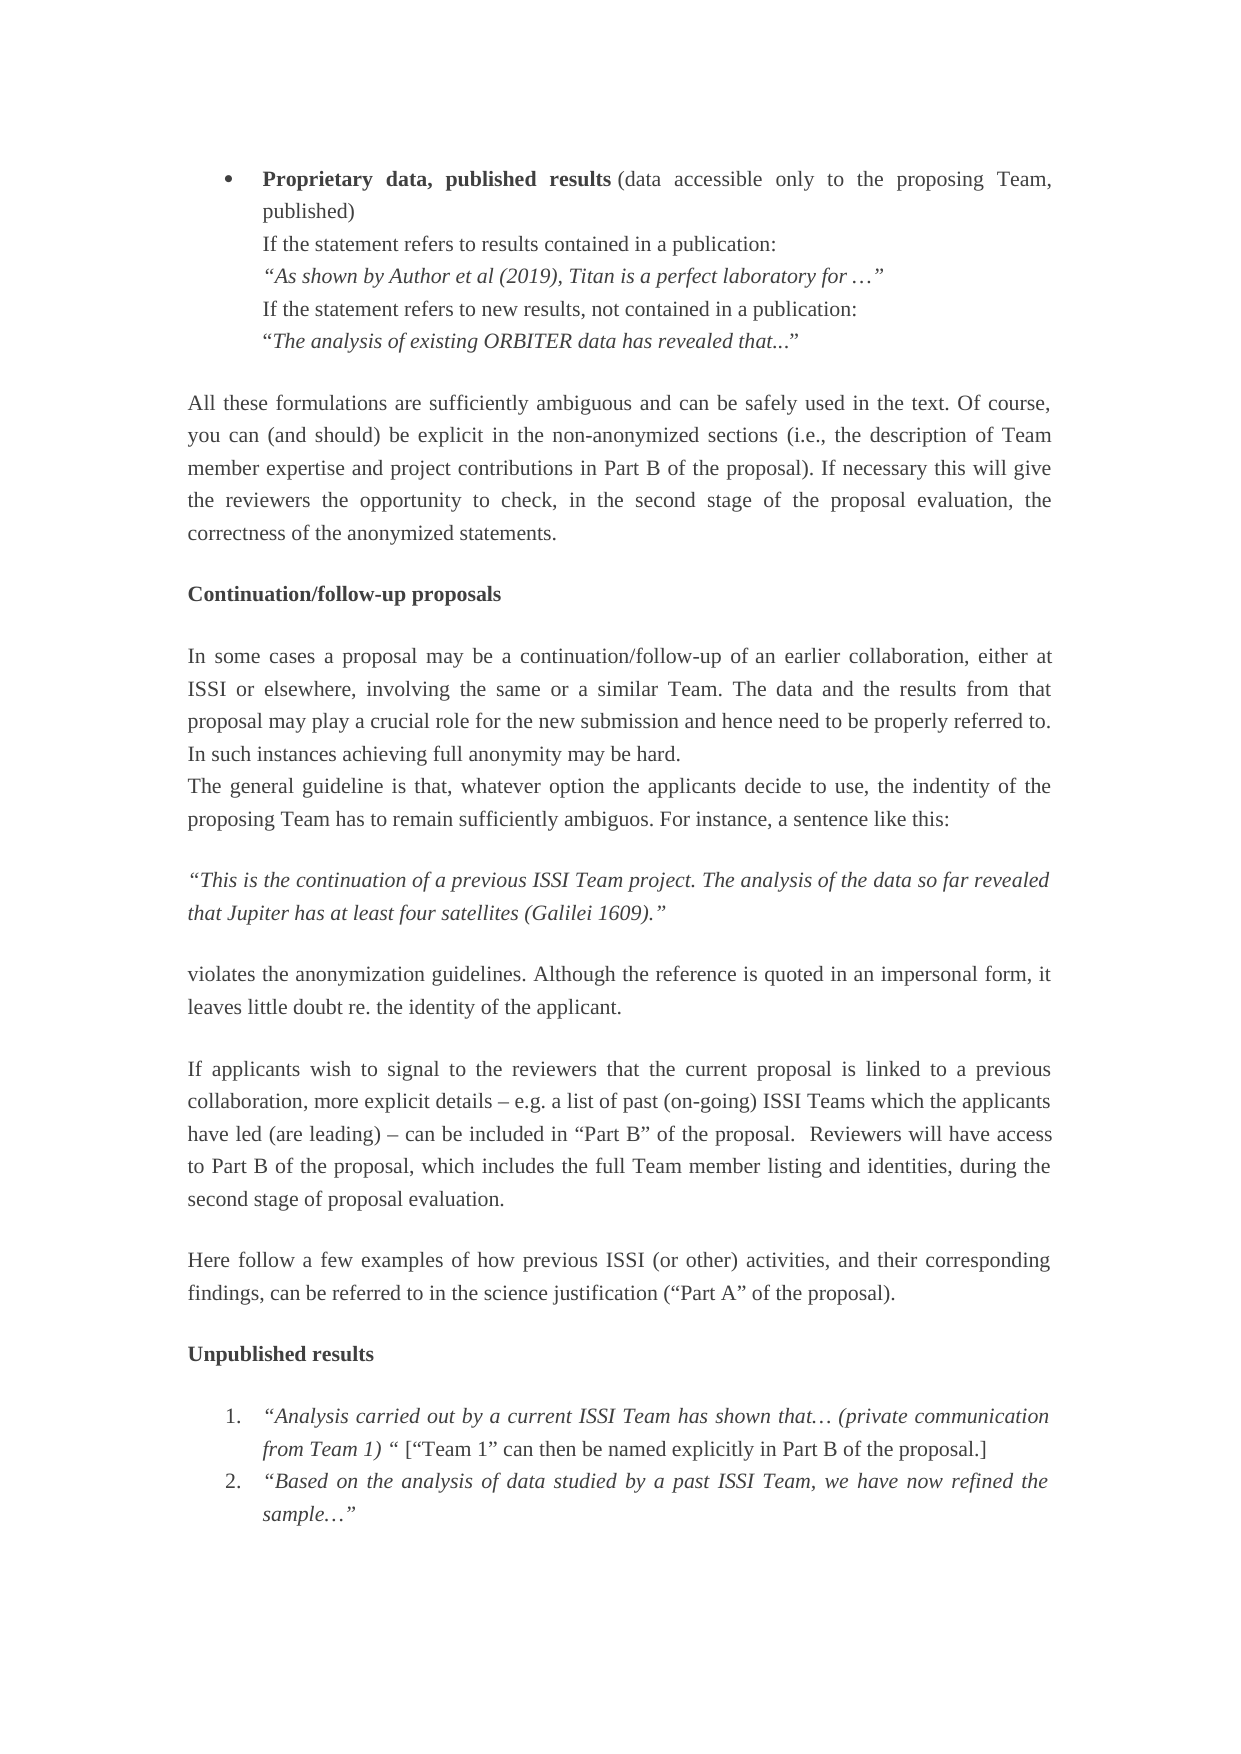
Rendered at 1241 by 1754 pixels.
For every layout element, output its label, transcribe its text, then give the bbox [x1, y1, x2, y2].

text “This is the continuation of a previous ISSI Team project. The analysis of the data so far revealed that Jupiter has at least four satellites (Galilei 1609).” [187, 864, 1053, 929]
list “Analysis carried out by a current ISSI Team has shown that… (private communication from Team 1) “ [“Team 1” can then be named explicitly in Part B of the proposal.] [225, 1399, 1053, 1464]
text Continuation/follow-up proposals [187, 578, 1053, 610]
list “Based on the analysis of data studied by a past ISSI Team, we have now refined the sample…” [225, 1464, 1053, 1529]
text Here follow a few examples of how previous ISSI (or other) activities, and their corresponding findings, can be referred to in the science justification (“Part A” of the proposal). [187, 1244, 1053, 1309]
text All these formulations are sufficiently ambiguous and can be safely used in the text. Of course, you can (and should) be explicit in the non-anonymized sections (i.e., the description of Team member expertise and project contributions in Part B of the proposal). If necessary this will give the reviewers the opportunity to check, in the second stage of the proposal evaluation, the correctness of the anonymized statements. [187, 386, 1053, 549]
text violates the anonymization guidelines. Although the reference is quoted in an impersonal form, it leaves little doubt re. the identity of the applicant. [187, 958, 1053, 1023]
list Proprietary data, published results (data accessible only to the proposing Team, published) If the statement refers to results contained in a publication: “As shown by Author et al (2019), Titan is a perfect laboratory for …” If the statement refers to new results, not contained in a publication: “The analysis of existing ORBITER data has revealed that...” [225, 162, 1053, 357]
text Unpublished results [187, 1338, 1053, 1370]
text In some cases a proposal may be a continuation/follow-up of an earlier collaboration, either at ISSI or elsewhere, involving the same or a similar Team. The data and the results from that proposal may play a crucial role for the new submission and hence need to be properly referred to. In such instances achieving full anonymity may be hard. The general guideline is that, whatever option the applicants decide to use, the indentity of the proposing Team has to remain sufficiently ambiguos. For instance, a sentence like this: [187, 639, 1053, 834]
text If applicants wish to signal to the reviewers that the current proposal is linked to a previous collaboration, more explicit details – e.g. a list of past (on-going) ISSI Teams which the applicants have led (are leading) – can be included in “Part B” of the proposal. Reviewers will have access to Part B of the proposal, which includes the full Team member listing and identities, during the second stage of proposal evaluation. [187, 1052, 1053, 1214]
